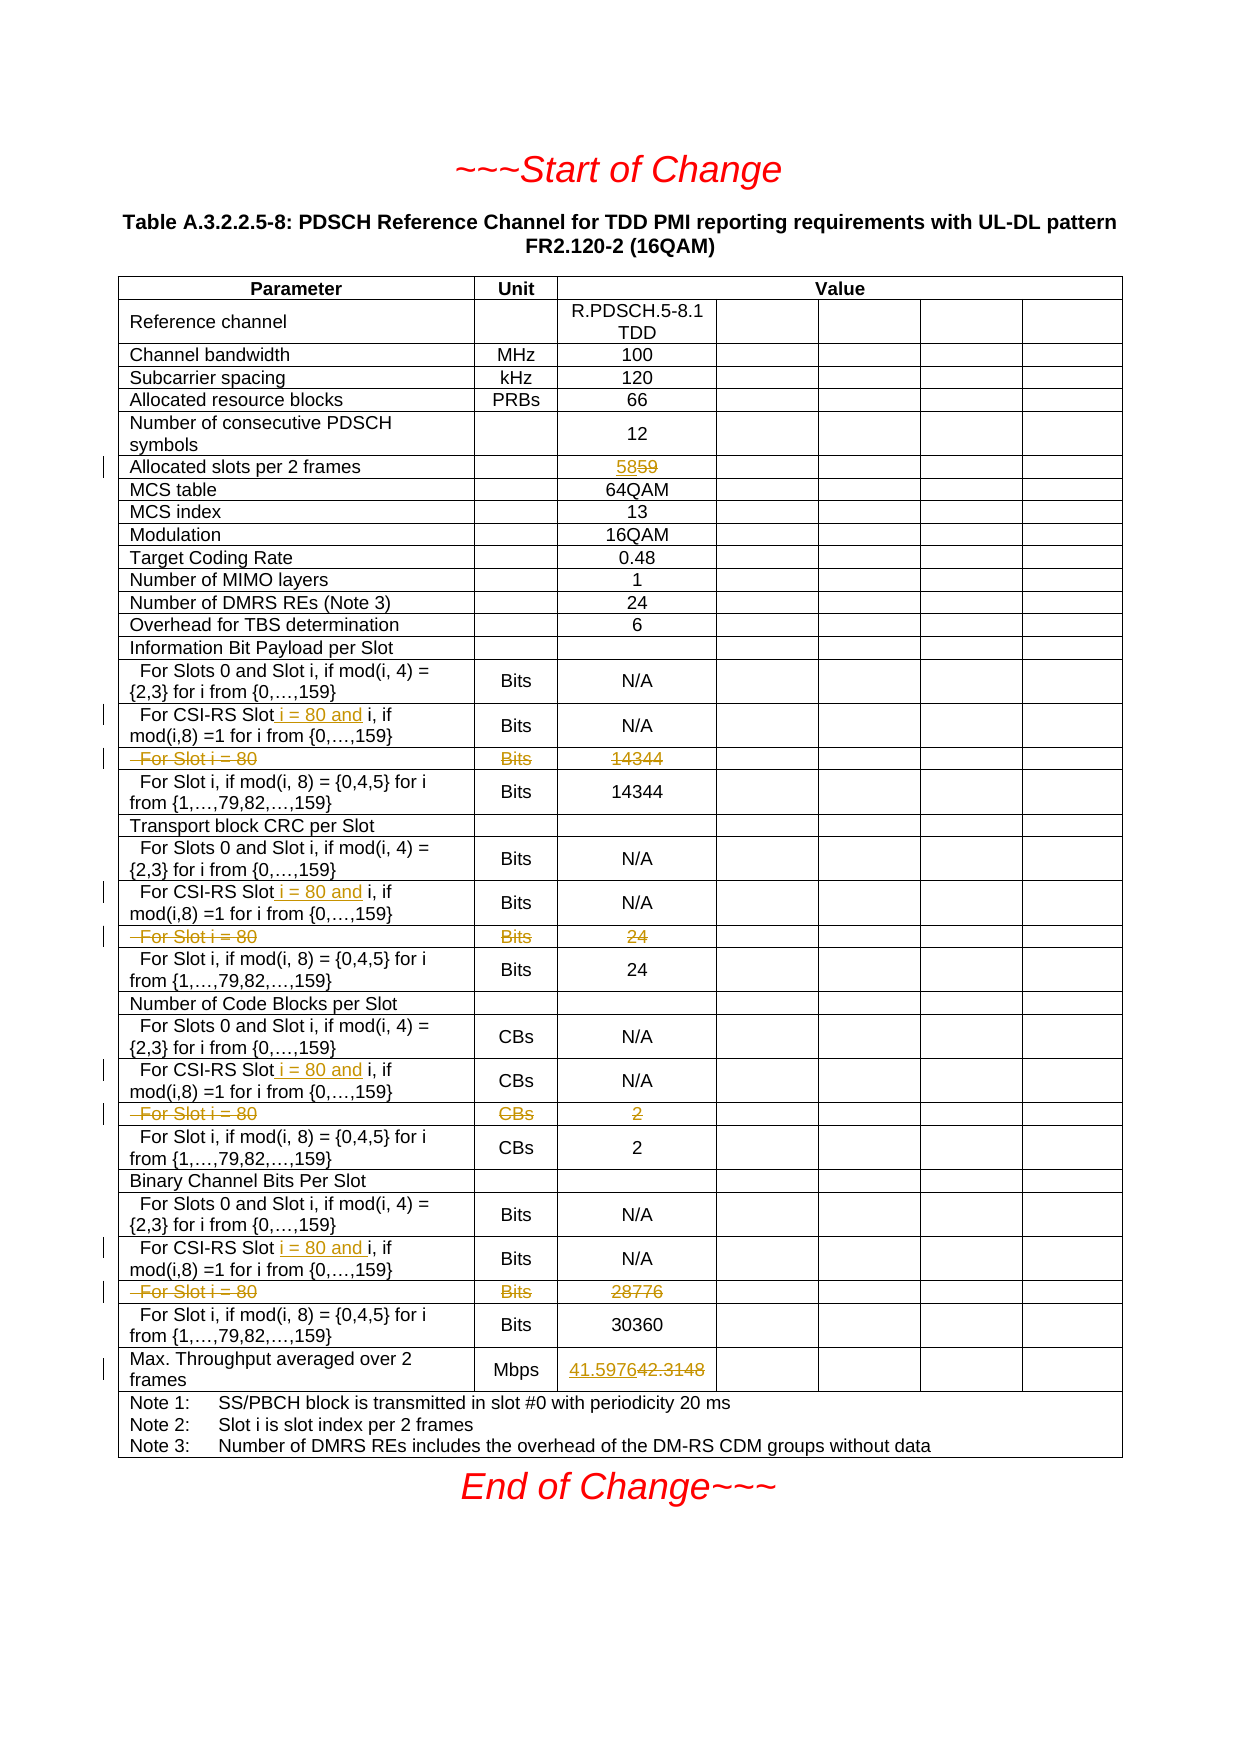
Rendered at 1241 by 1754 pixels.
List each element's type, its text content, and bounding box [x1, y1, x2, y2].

table_cell MCS table [119, 479, 474, 500]
table_cell [921, 704, 1022, 747]
table_cell Bits [475, 881, 557, 924]
table_cell PRBs [475, 389, 557, 411]
table_cell N/A [558, 1237, 716, 1280]
table_cell [819, 300, 920, 343]
table_cell 12 [558, 412, 716, 455]
table_cell MHz [475, 344, 557, 366]
table_cell Reference channel [119, 300, 474, 343]
table_cell [1023, 948, 1122, 991]
table_cell [1023, 1348, 1122, 1391]
table_cell Bits [475, 1237, 557, 1280]
table_cell [717, 1304, 818, 1347]
table_cell [119, 748, 474, 769]
table_cell Number of consecutive PDSCH symbols [119, 412, 474, 455]
table_cell [717, 479, 818, 500]
table_cell CBs [475, 1015, 557, 1058]
table_cell [921, 592, 1022, 613]
table_cell [717, 501, 818, 523]
table_cell [819, 770, 920, 813]
table_cell [717, 815, 818, 836]
table_cell [921, 660, 1022, 703]
table_cell 24 [558, 948, 716, 991]
table_cell 2 [558, 1126, 716, 1169]
table_cell [717, 569, 818, 591]
table_cell [1023, 367, 1122, 388]
table_cell [119, 926, 474, 947]
table_cell [819, 614, 920, 636]
table_cell Binary Channel Bits Per Slot [119, 1170, 474, 1192]
text End of Change~~~ [118, 1464, 1122, 1507]
table_cell [819, 660, 920, 703]
table_cell [819, 637, 920, 658]
table_cell [717, 614, 818, 636]
table_cell [819, 546, 920, 568]
table_cell [717, 300, 818, 343]
table_cell For Slots 0 and Slot i, if mod(i, 4) = {2,3} for i from {0,…,159} [119, 1193, 474, 1236]
table_cell [475, 1281, 557, 1302]
table_cell Allocated resource blocks [119, 389, 474, 411]
table_cell [717, 637, 818, 658]
table_cell [819, 412, 920, 455]
table_header Value [558, 277, 1122, 299]
table_cell [558, 1281, 716, 1302]
table_cell [1023, 389, 1122, 411]
table_cell [475, 524, 557, 545]
table_cell N/A [558, 704, 716, 747]
table_cell [921, 1304, 1022, 1347]
table_cell 100 [558, 344, 716, 366]
table_cell [819, 1281, 920, 1302]
table_cell [1023, 881, 1122, 924]
table_cell [1023, 637, 1122, 658]
table_cell [1023, 569, 1122, 591]
table_cell [921, 748, 1022, 769]
table_cell [819, 501, 920, 523]
table_cell Number of Code Blocks per Slot [119, 992, 474, 1014]
table_cell [1023, 524, 1122, 545]
table_cell Bits [475, 837, 557, 880]
table_cell [921, 1348, 1022, 1391]
table_cell [717, 1193, 818, 1236]
table_header Unit [475, 277, 557, 299]
table_cell [1023, 1237, 1122, 1280]
table_cell [921, 524, 1022, 545]
table_cell 14344 [558, 770, 716, 813]
table_cell [921, 367, 1022, 388]
table_cell [819, 479, 920, 500]
table_cell For Slots 0 and Slot i, if mod(i, 4) = {2,3} for i from {0,…,159} [119, 1015, 474, 1058]
table_cell [717, 837, 818, 880]
table_cell [717, 1103, 818, 1125]
table_cell [1023, 1015, 1122, 1058]
table_cell Bits [475, 948, 557, 991]
table_cell [717, 748, 818, 769]
table_cell [819, 926, 920, 947]
table_cell For Slot i, if mod(i, 8) = {0,4,5} for i from {1,…,79,82,…,159} [119, 1304, 474, 1347]
table_cell [475, 546, 557, 568]
table_cell For CSI-RS Slot i, if mod(i,8) =1 for i from {0,…,159} [119, 881, 474, 924]
table_cell For CSI-RS Slot i, if mod(i,8) =1 for i from {0,…,159} [119, 704, 474, 747]
table_cell [717, 367, 818, 388]
table_cell [921, 569, 1022, 591]
table_cell [717, 1126, 818, 1169]
table_cell [921, 456, 1022, 478]
table_cell [717, 546, 818, 568]
table_cell [921, 637, 1022, 658]
table_cell Bits [475, 1193, 557, 1236]
table_cell Information Bit Payload per Slot [119, 637, 474, 658]
table_cell R.PDSCH.5-8.1 TDD [558, 300, 716, 343]
table_cell N/A [558, 1059, 716, 1102]
table_cell [921, 1015, 1022, 1058]
table_cell Number of MIMO layers [119, 569, 474, 591]
table_cell [819, 592, 920, 613]
table_cell [717, 660, 818, 703]
table_cell [921, 992, 1022, 1014]
table_cell [475, 815, 557, 836]
table_cell For Slot i, if mod(i, 8) = {0,4,5} for i from {1,…,79,82,…,159} [119, 948, 474, 991]
table_cell [921, 948, 1022, 991]
table_cell [1023, 1059, 1122, 1102]
table_cell [558, 456, 716, 478]
table_cell [1023, 1281, 1122, 1302]
table_cell [921, 837, 1022, 880]
table_cell [819, 1348, 920, 1391]
table_cell [819, 1304, 920, 1347]
table_cell 24 [558, 592, 716, 613]
table_cell [1023, 1304, 1122, 1347]
table_cell [475, 1103, 557, 1125]
table_cell [717, 1348, 818, 1391]
table_cell kHz [475, 367, 557, 388]
table_cell [819, 569, 920, 591]
table_cell [819, 704, 920, 747]
table_cell [921, 926, 1022, 947]
table_cell For Slot i, if mod(i, 8) = {0,4,5} for i from {1,…,79,82,…,159} [119, 1126, 474, 1169]
table_cell [921, 300, 1022, 343]
table_cell For Slots 0 and Slot i, if mod(i, 4) = {2,3} for i from {0,…,159} [119, 837, 474, 880]
table_cell [558, 748, 716, 769]
table_cell [921, 815, 1022, 836]
table_cell 120 [558, 367, 716, 388]
table_cell [1023, 614, 1122, 636]
table_cell [819, 748, 920, 769]
table_cell [921, 1281, 1022, 1302]
table_cell [921, 770, 1022, 813]
table_cell Mbps [475, 1348, 557, 1391]
table_cell 66 [558, 389, 716, 411]
table_cell [921, 479, 1022, 500]
table_cell [819, 1170, 920, 1192]
table_cell [921, 546, 1022, 568]
table_cell [921, 501, 1022, 523]
table_cell [717, 1237, 818, 1280]
table_cell [475, 592, 557, 613]
table_cell [717, 948, 818, 991]
table_cell [921, 389, 1022, 411]
table_cell [475, 926, 557, 947]
table_cell [1023, 501, 1122, 523]
table_cell [717, 992, 818, 1014]
table_cell 30360 [558, 1304, 716, 1347]
table_cell Number of DMRS REs (Note 3) [119, 592, 474, 613]
table_cell N/A [558, 1015, 716, 1058]
table_cell [1023, 660, 1122, 703]
table_cell [1023, 770, 1122, 813]
table_cell 6 [558, 614, 716, 636]
table_cell [717, 344, 818, 366]
table_cell 0.48 [558, 546, 716, 568]
table_cell [819, 815, 920, 836]
table_cell [819, 881, 920, 924]
table_cell [558, 1170, 716, 1192]
table_cell Allocated slots per 2 frames [119, 456, 474, 478]
table_cell Bits [475, 1304, 557, 1347]
table_cell [717, 926, 818, 947]
table_cell [819, 1103, 920, 1125]
table_cell [1023, 704, 1122, 747]
table_cell Overhead for TBS determination [119, 614, 474, 636]
table_cell [1023, 1170, 1122, 1192]
table_cell [921, 881, 1022, 924]
table_cell [1023, 1103, 1122, 1125]
text Table A.3.2.2.5-8: PDSCH Reference Channel for TDD PMI reporting requirements with UL-DL pattern FR2.120-2 (16QAM) [118, 209, 1122, 257]
table_cell [1023, 412, 1122, 455]
table_cell MCS index [119, 501, 474, 523]
table_cell [819, 524, 920, 545]
table_cell [1023, 748, 1122, 769]
table_cell [819, 367, 920, 388]
table_cell [1023, 837, 1122, 880]
table_cell [558, 637, 716, 658]
table_cell Channel bandwidth [119, 344, 474, 366]
table_cell For Slots 0 and Slot i, if mod(i, 4) = {2,3} for i from {0,…,159} [119, 660, 474, 703]
table_cell [819, 456, 920, 478]
table_cell [921, 1237, 1022, 1280]
table_cell CBs [475, 1059, 557, 1102]
table_cell N/A [558, 837, 716, 880]
table_cell 13 [558, 501, 716, 523]
table_cell [475, 456, 557, 478]
table_cell [1023, 1193, 1122, 1236]
table_cell Bits [475, 660, 557, 703]
table_cell [717, 1281, 818, 1302]
table_cell [1023, 300, 1122, 343]
table_cell [717, 389, 818, 411]
table_cell [717, 770, 818, 813]
table_cell [558, 1348, 716, 1391]
table_cell [717, 1170, 818, 1192]
table_cell [921, 1193, 1022, 1236]
table_cell [558, 1103, 716, 1125]
table_cell N/A [558, 660, 716, 703]
table_cell [819, 1126, 920, 1169]
table_cell [1023, 546, 1122, 568]
table_cell 16QAM [558, 524, 716, 545]
table_cell [1023, 992, 1122, 1014]
table_cell Transport block CRC per Slot [119, 815, 474, 836]
table_cell [475, 300, 557, 343]
table_cell [819, 948, 920, 991]
table_cell [819, 1015, 920, 1058]
table_header Parameter [119, 277, 474, 299]
table_cell [558, 815, 716, 836]
table_cell CBs [475, 1126, 557, 1169]
table_cell [1023, 1126, 1122, 1169]
table_cell [819, 1193, 920, 1236]
table_cell 64QAM [558, 479, 716, 500]
table_cell [921, 344, 1022, 366]
table_cell N/A [558, 881, 716, 924]
table_cell [819, 344, 920, 366]
table_cell [819, 1059, 920, 1102]
table_cell [475, 992, 557, 1014]
table_cell N/A [558, 1193, 716, 1236]
table_cell [717, 1059, 818, 1102]
table_cell For Slot i, if mod(i, 8) = {0,4,5} for i from {1,…,79,82,…,159} [119, 770, 474, 813]
table_cell Max. Throughput averaged over 2 frames [119, 1348, 474, 1391]
table_cell [475, 569, 557, 591]
text ~~~Start of Change [118, 148, 1122, 191]
table_cell [1023, 344, 1122, 366]
table_cell Bits [475, 704, 557, 747]
table_cell [921, 1059, 1022, 1102]
table_cell [717, 1015, 818, 1058]
table_cell For CSI-RS Slot i, if mod(i,8) =1 for i from {0,…,159} [119, 1237, 474, 1280]
table_cell [1023, 926, 1122, 947]
table_cell [819, 1237, 920, 1280]
table_cell [475, 637, 557, 658]
table_cell [119, 1103, 474, 1125]
table_cell [819, 837, 920, 880]
table_cell [1023, 456, 1122, 478]
table_cell [1023, 479, 1122, 500]
table_cell [119, 1281, 474, 1302]
table_cell [921, 1103, 1022, 1125]
table_cell Modulation [119, 524, 474, 545]
table_cell Note 1: SS/PBCH block is transmitted in slot #0 with periodicity 20 ms Note 2: Slot i is slot index per 2 frames Note 3: Number of DMRS REs includes the overhead of the DM-RS CDM groups without data [119, 1392, 1122, 1457]
table_cell [717, 592, 818, 613]
table_cell [558, 992, 716, 1014]
table_cell [475, 1170, 557, 1192]
table_cell [717, 524, 818, 545]
table_cell [475, 501, 557, 523]
table_cell [921, 1170, 1022, 1192]
table_cell [819, 992, 920, 1014]
table_cell [475, 748, 557, 769]
table_cell [717, 881, 818, 924]
table_cell 1 [558, 569, 716, 591]
table_cell [819, 389, 920, 411]
table_cell Subcarrier spacing [119, 367, 474, 388]
table_cell Bits [475, 770, 557, 813]
table_cell [475, 614, 557, 636]
table_cell [717, 704, 818, 747]
table_cell For CSI-RS Slot i, if mod(i,8) =1 for i from {0,…,159} [119, 1059, 474, 1102]
table_cell [558, 926, 716, 947]
table_cell [921, 614, 1022, 636]
table_cell [717, 456, 818, 478]
table_cell [1023, 815, 1122, 836]
table_cell [1023, 592, 1122, 613]
table_cell Target Coding Rate [119, 546, 474, 568]
table_cell [921, 1126, 1022, 1169]
table_cell [475, 412, 557, 455]
table_cell [717, 412, 818, 455]
table_cell [475, 479, 557, 500]
table_cell [921, 412, 1022, 455]
